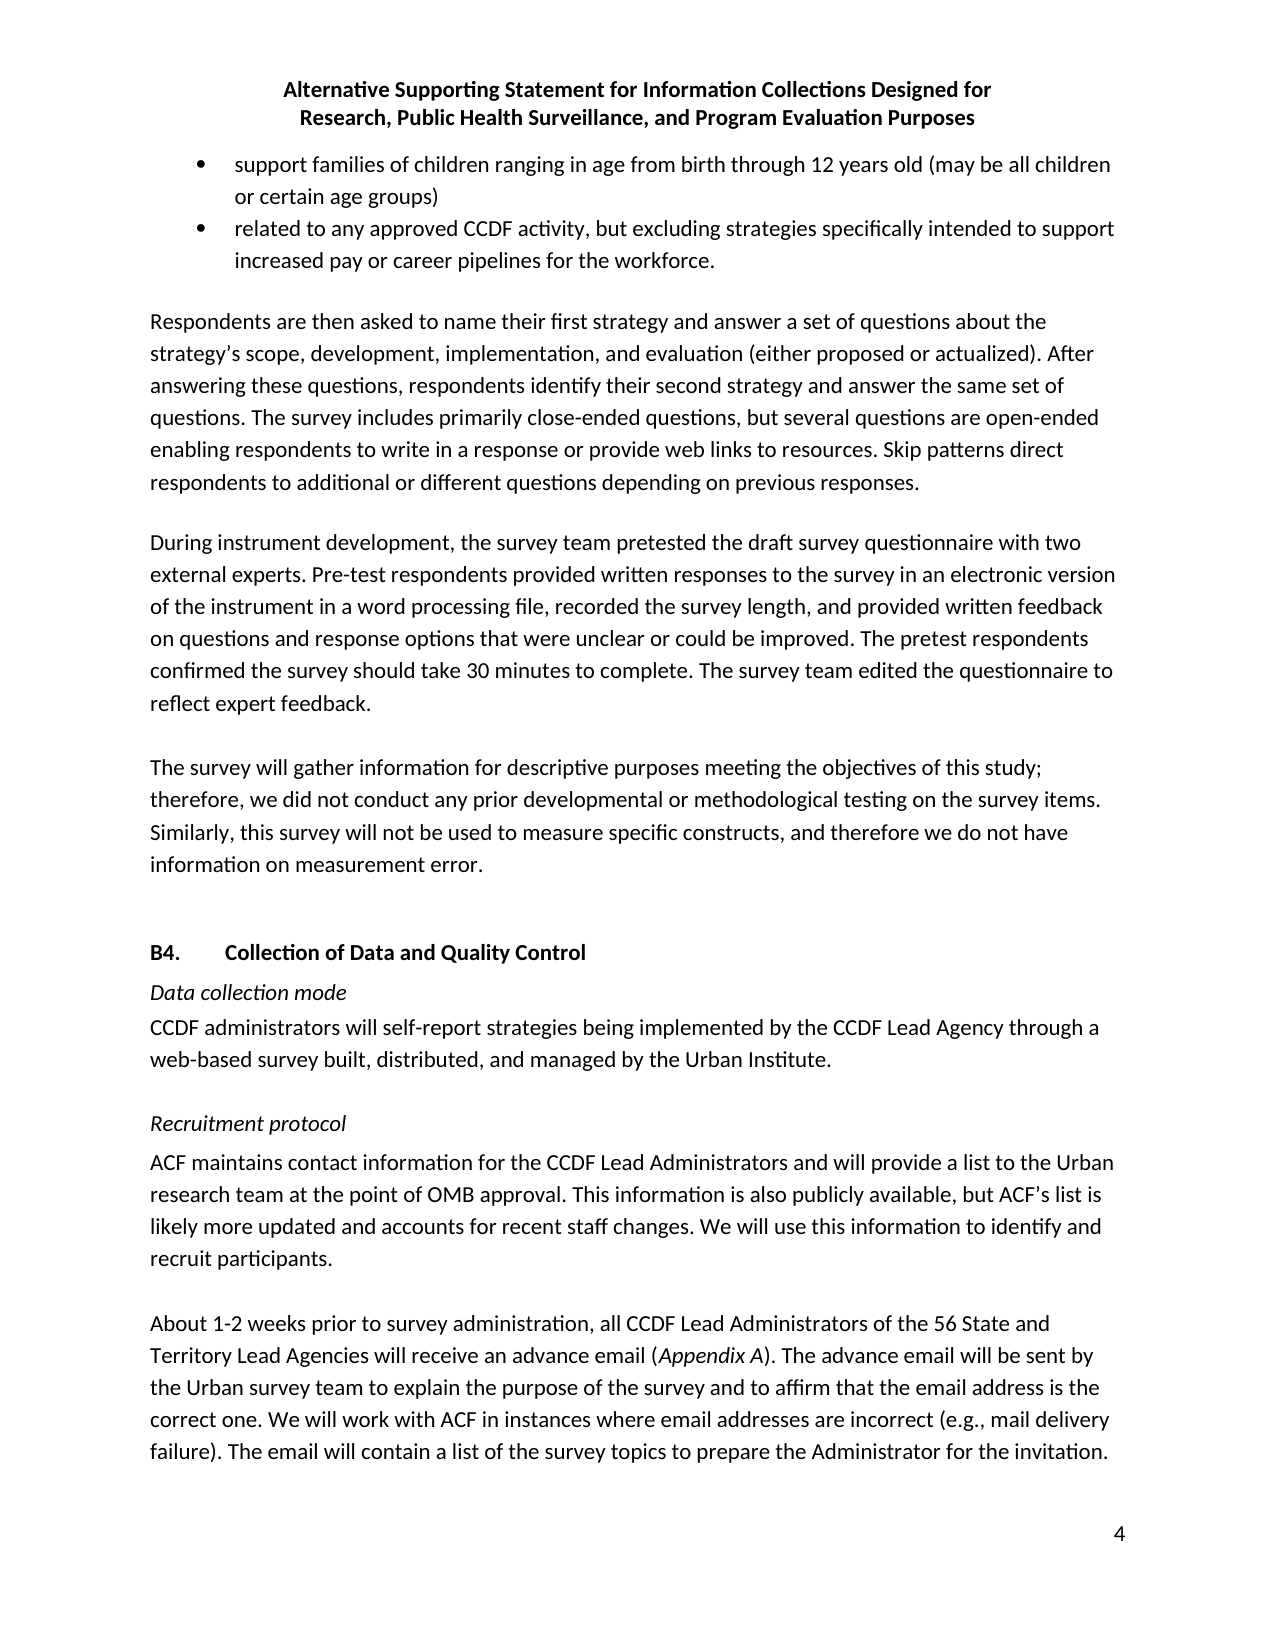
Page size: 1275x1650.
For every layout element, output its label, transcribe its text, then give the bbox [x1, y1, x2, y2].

text ACF maintains contact information for the CCDF Lead Administrators and will provide a list to the Urban research team at the point of OMB approval. This information is also publicly available, but ACF’s list is likely more updated and accounts for recent staff changes. We will use this information to identify and recruit participants. [150, 1148, 1125, 1272]
text CCDF administrators will self-report strategies being implemented by the CCDF Lead Agency through a web-based survey built, distributed, and managed by the Urban Institute. [150, 1013, 1125, 1073]
text Data collection mode [150, 978, 1125, 1007]
text Respondents are then asked to name their first strategy and answer a set of questions about the strategy’s scope, development, implementation, and evaluation (either proposed or actualized). After answering these questions, respondents identify their second strategy and answer the same set of questions. The survey includes primarily close-ended questions, but several questions are open-ended enabling respondents to write in a response or provide web links to resources. Skip patterns direct respondents to additional or different questions depending on previous responses. [150, 307, 1125, 496]
text The survey will gather information for descriptive purposes meeting the objectives of this study; therefore, we did not conduct any prior developmental or methodological testing on the survey items. Similarly, this survey will not be used to measure specific constructs, and therefore we do not have information on measurement error. [150, 753, 1125, 878]
text During instrument development, the survey team pretested the draft survey questionnaire with two external experts. Pre-test respondents provided written responses to the survey in an electronic version of the instrument in a word processing file, recorded the survey length, and provided written feedback on questions and response options that were unclear or could be improved. The pretest respondents confirmed the survey should take 30 minutes to complete. The survey team edited the questionnaire to reflect expert feedback. [150, 528, 1125, 717]
text B4. Collection of Data and Quality Control [150, 938, 1125, 966]
list support families of children ranging in age from birth through 12 years old (may be all children or certain age groups) [197, 150, 1125, 210]
list related to any approved CCDF activity, but excluding strategies specifically intended to support increased pay or career pipelines for the workforce. [197, 214, 1125, 274]
text Recruitment protocol [150, 1109, 1125, 1137]
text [150, 1309, 1125, 1466]
